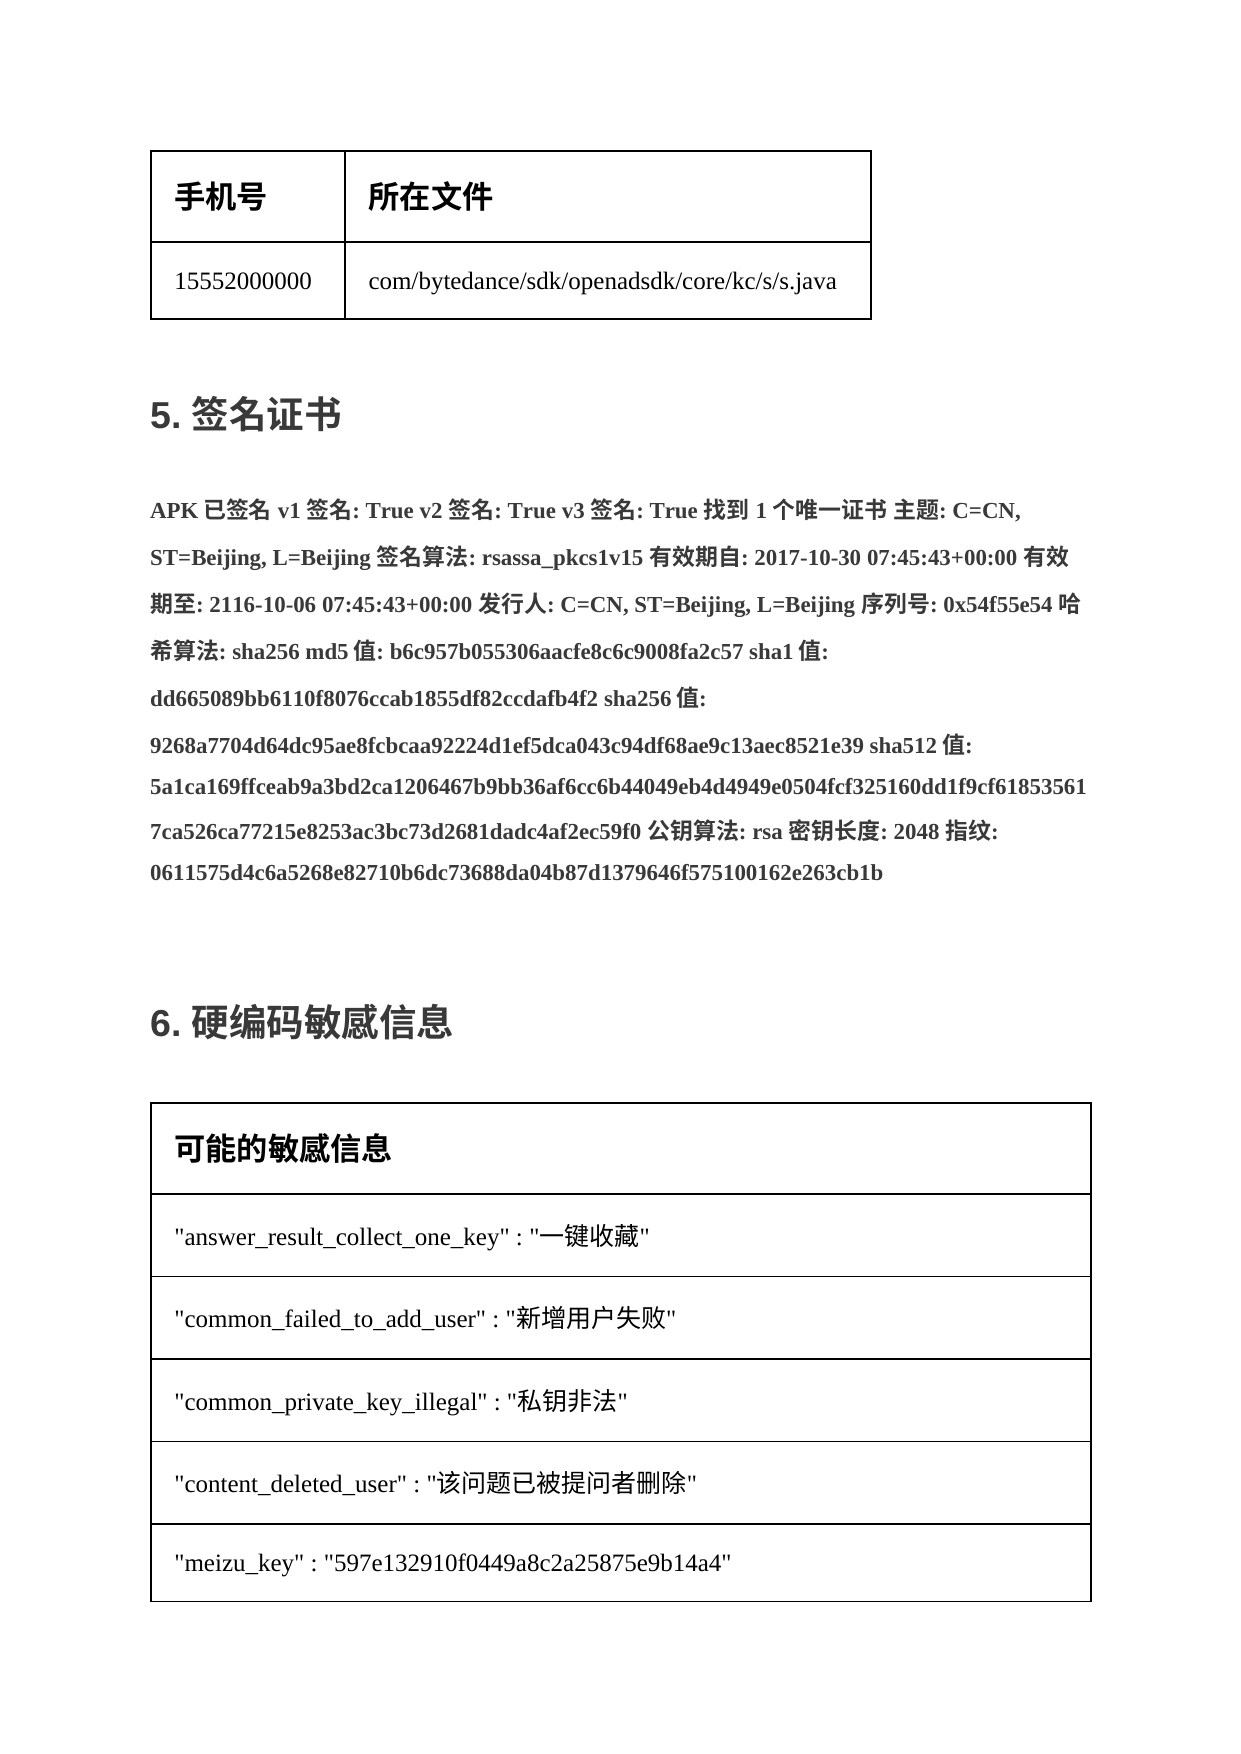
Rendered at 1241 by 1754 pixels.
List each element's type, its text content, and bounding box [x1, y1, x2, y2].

table_header 所在文件 [346, 152, 870, 241]
table_cell "common_private_key_illegal" : "私钥非法" [152, 1360, 1090, 1441]
table_cell "content_deleted_user" : "该问题已被提问者删除" [152, 1442, 1090, 1523]
subtitle 5. 签名证书 [150, 388, 1090, 439]
table_cell "answer_result_collect_one_key" : "一键收藏" [152, 1195, 1090, 1276]
table_cell 15552000000 [152, 243, 344, 318]
table_cell com/bytedance/sdk/openadsdk/core/kc/s/s.java [346, 243, 870, 318]
table_header 可能的敏感信息 [152, 1104, 1090, 1193]
table_cell "common_failed_to_add_user" : "新增用户失败" [152, 1277, 1090, 1358]
subtitle 6. 硬编码敏感信息 [150, 997, 1090, 1048]
table_cell "meizu_key" : "597e132910f0449a8c2a25875e9b14a4" [152, 1525, 1090, 1601]
table_header 手机号 [152, 152, 344, 241]
text APK已签名 v1 签名: True v2 签名: True v3 签名: True 找到 1 个唯一证书 主题: C=CN, ST=Beijing, L=Beijing 签名算法: rsassa_pkcs1v15 有效期自: 2017-10-30 07:45:43+00:00 有效期至: 2116-10-06 07:45:43+00:00 发行人: C=CN, ST=Beijing, L=Beijing 序列号: 0x54f55e54 哈希算法: sha256 md5值: b6c957b055306aacfe8c6c9008fa2c57 sha1值: dd665089bb6110f8076ccab1855df82ccdafb4f2 sha256值: 9268a7704d64dc95ae8fcbcaa92224d1ef5dca043c94df68ae9c13aec8521e39 sha512值: 5a1ca169ffceab9a3bd2ca1206467b9bb36af6cc6b44049eb4d4949e0504fcf325160dd1f9cf618535617ca526ca77215e8253ac3bc73d2681dadc4af2ec59f0 公钥算法: rsa 密钥长度: 2048 指纹: 0611575d4c6a5268e82710b6dc73688da04b87d1379646f575100162e263cb1b [150, 494, 1090, 886]
